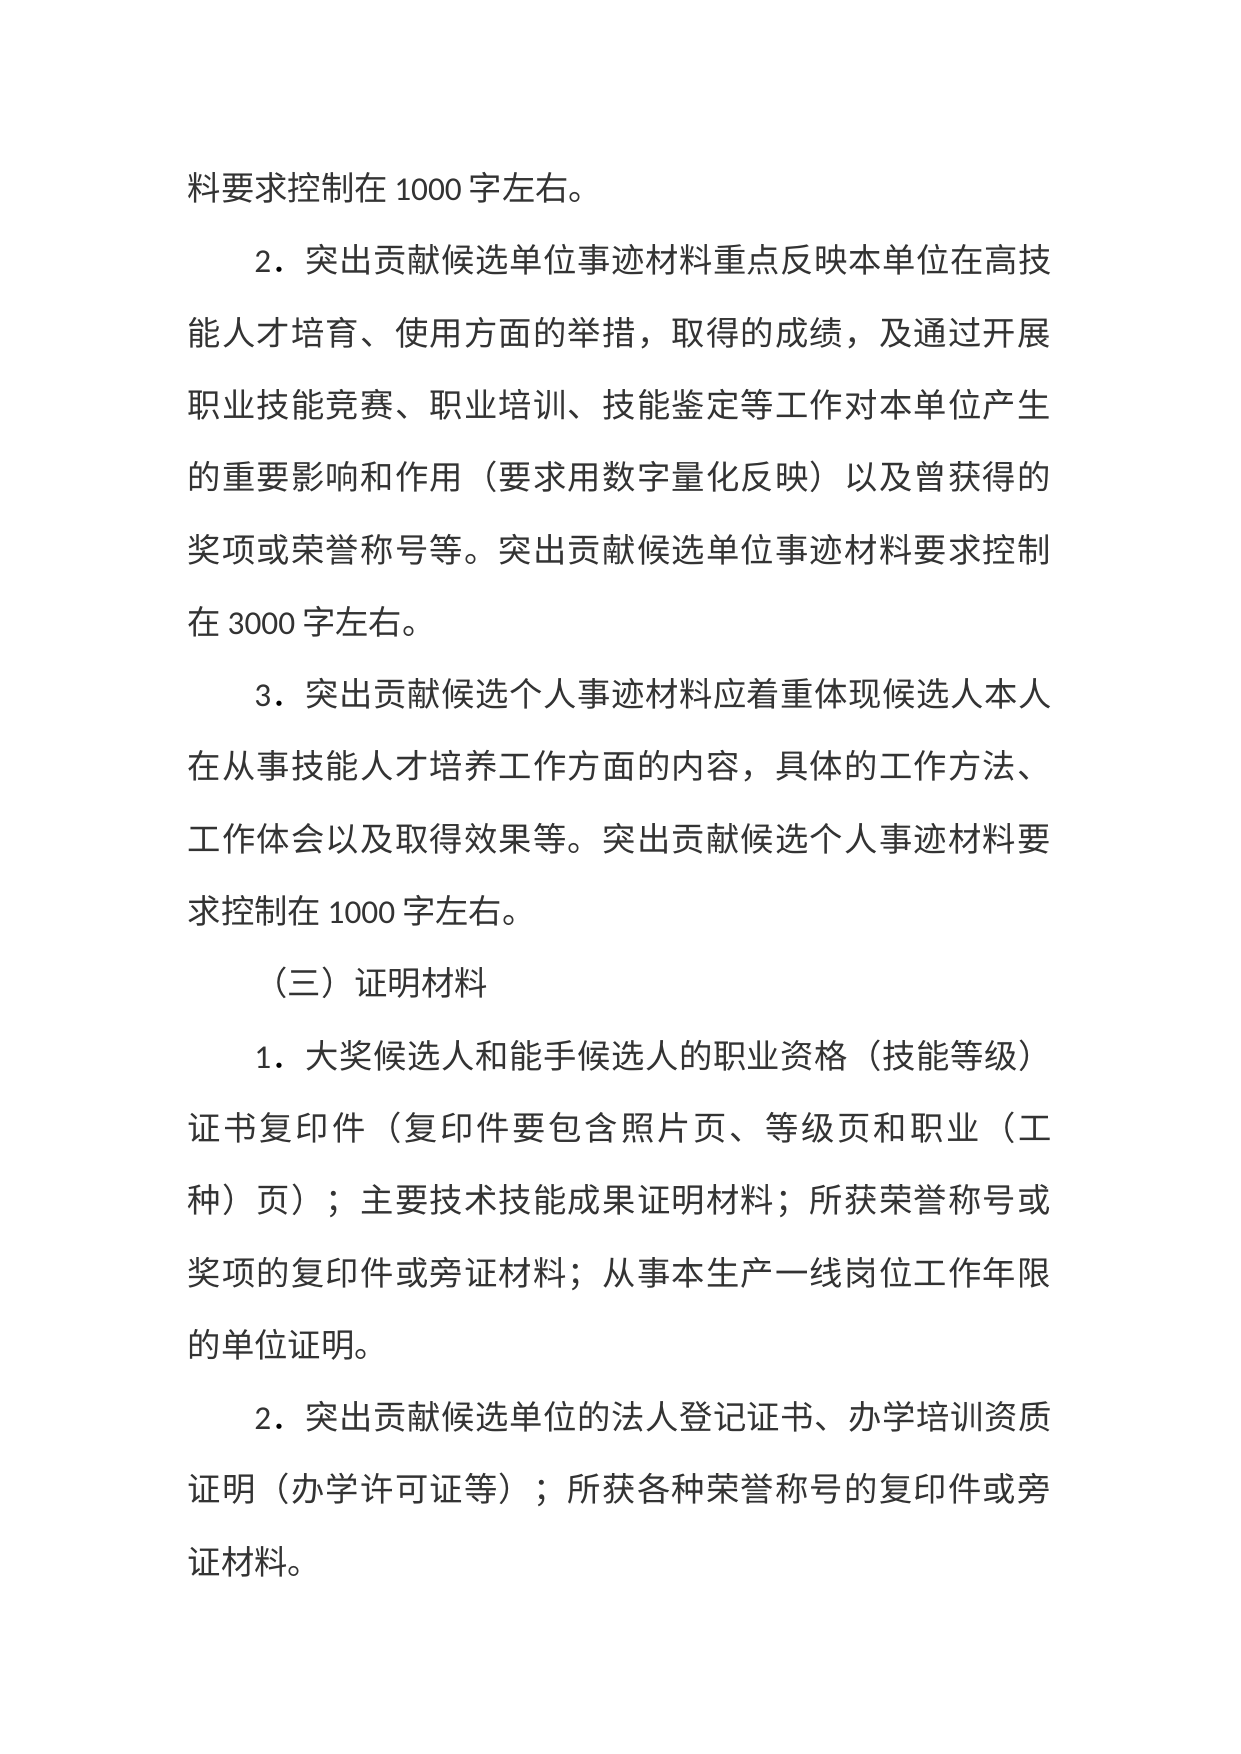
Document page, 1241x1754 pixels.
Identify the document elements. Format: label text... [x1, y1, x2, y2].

text 2．突出贡献候选单位事迹材料重点反映本单位在高技能人才培育、使用方面的举措，取得的成绩，及通过开展职业技能竞赛、职业培训、技能鉴定等工作对本单位产生的重要影响和作用（要求用数字量化反映）以及曾获得的奖项或荣誉称号等。突出贡献候选单位事迹材料要求控制在3000字左右。 [187, 234, 1053, 644]
text 2．突出贡献候选单位的法人登记证书、办学培训资质证明（办学许可证等）；所获各种荣誉称号的复印件或旁证材料。 [187, 1391, 1053, 1584]
text 1．大奖候选人和能手候选人的职业资格（技能等级）证书复印件（复印件要包含照片页、等级页和职业（工种）页）；主要技术技能成果证明材料；所获荣誉称号或奖项的复印件或旁证材料；从事本生产一线岗位工作年限的单位证明。 [187, 1029, 1053, 1367]
text （三）证明材料 [187, 957, 1053, 1005]
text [187, 162, 1053, 210]
text 3．突出贡献候选个人事迹材料应着重体现候选人本人在从事技能人才培养工作方面的内容，具体的工作方法、工作体会以及取得效果等。突出贡献候选个人事迹材料要求控制在1000字左右。 [187, 668, 1053, 933]
